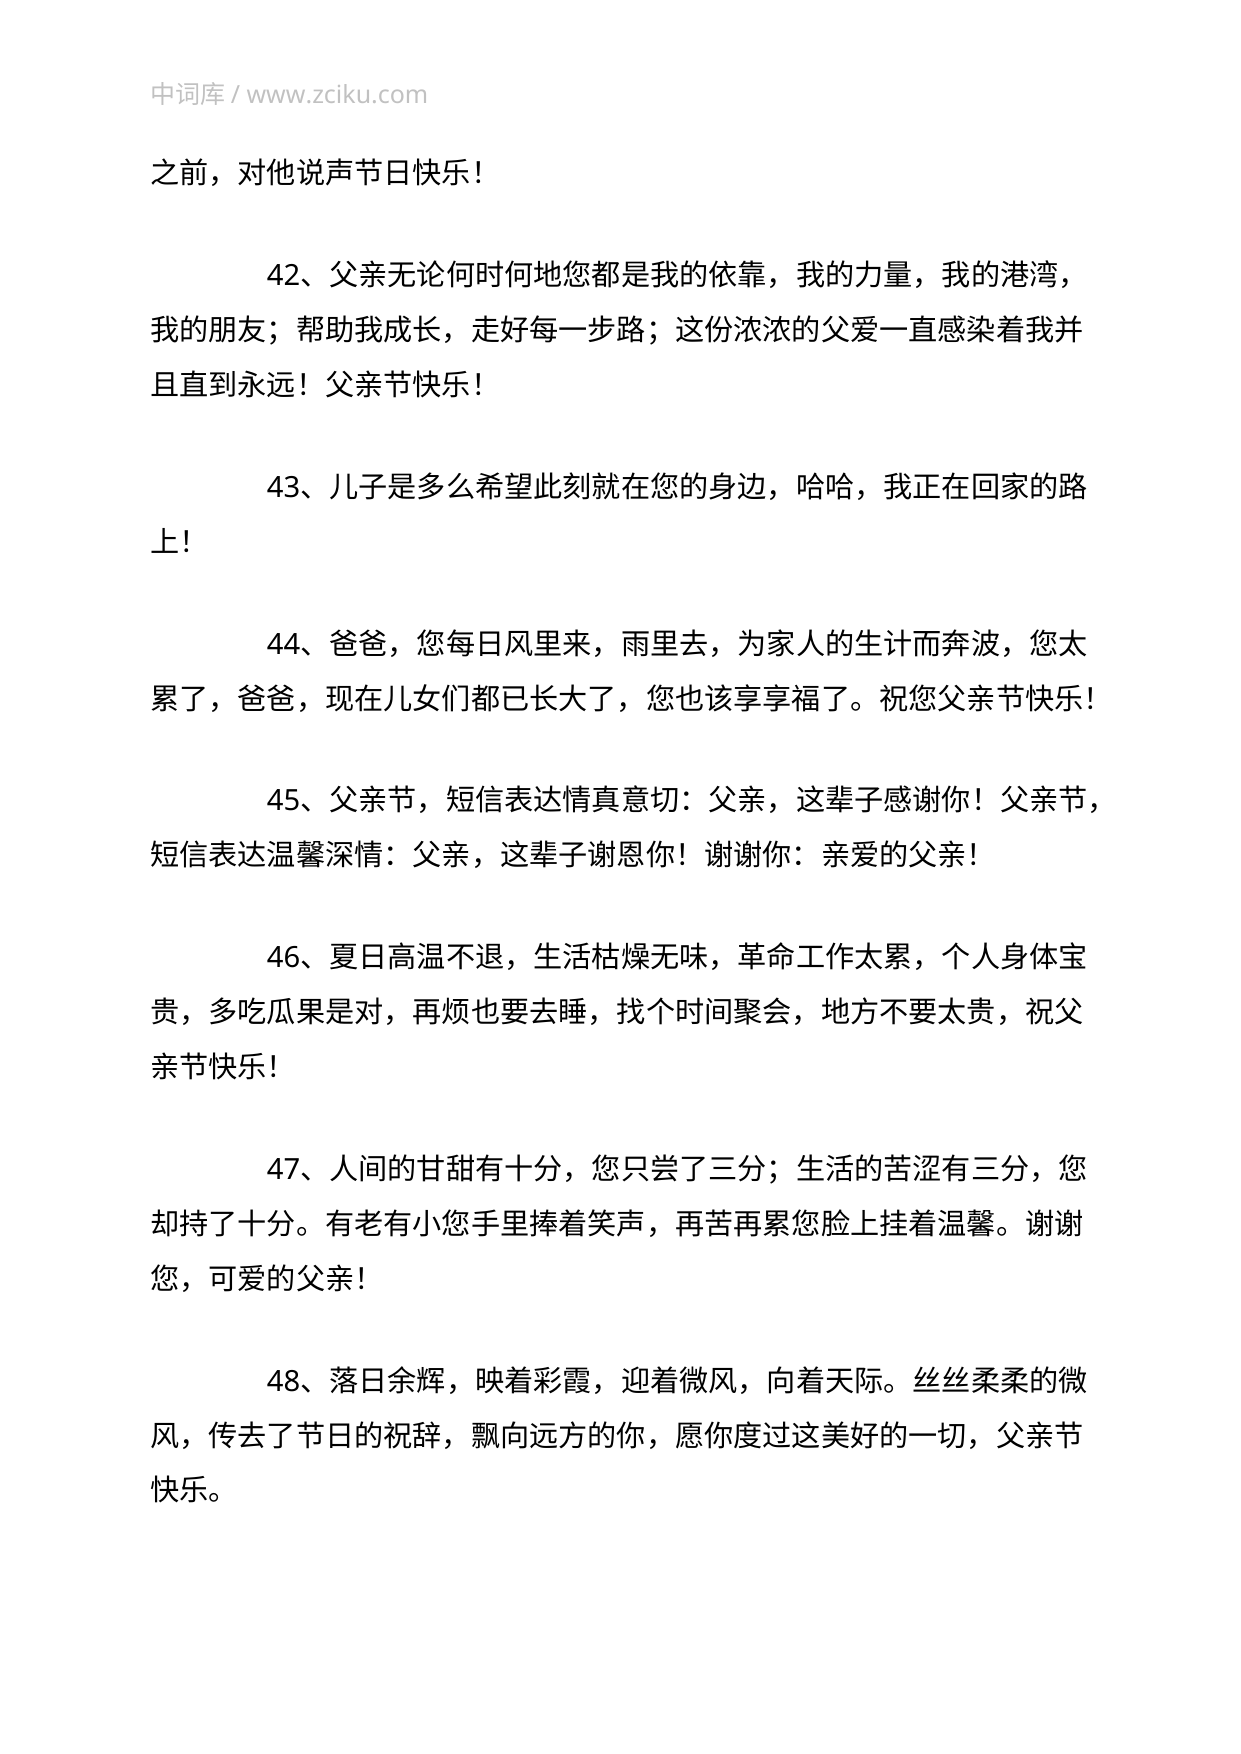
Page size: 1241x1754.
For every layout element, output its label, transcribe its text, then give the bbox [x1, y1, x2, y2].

text 48、落日余辉，映着彩霞，迎着微风，向着天际。丝丝柔柔的微风，传去了节日的祝辞，飘向远方的你，愿你度过这美好的一切，父亲节快乐。 [150, 1357, 1090, 1509]
text 42、父亲无论何时何地您都是我的依靠，我的力量，我的港湾，我的朋友；帮助我成长，走好每一步路；这份浓浓的父爱一直感染着我并且直到永远！父亲节快乐！ [150, 252, 1090, 404]
text 44、爸爸，您每日风里来，雨里去，为家人的生计而奔波，您太累了，爸爸，现在儿女们都已长大了，您也该享享福了。祝您父亲节快乐！ [150, 620, 1090, 717]
text 46、夏日高温不退，生活枯燥无味，革命工作太累，个人身体宝贵，多吃瓜果是对，再烦也要去睡，找个时间聚会，地方不要太贵，祝父亲节快乐！ [150, 934, 1090, 1086]
text 45、父亲节，短信表达情真意切：父亲，这辈子感谢你！父亲节，短信表达温馨深情：父亲，这辈子谢恩你！谢谢你：亲爱的父亲！ [150, 777, 1090, 874]
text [150, 150, 1090, 192]
text 43、儿子是多么希望此刻就在您的身边，哈哈，我正在回家的路上！ [150, 463, 1090, 561]
text 47、人间的甘甜有十分，您只尝了三分；生活的苦涩有三分，您却持了十分。有老有小您手里捧着笑声，再苦再累您脸上挂着温馨。谢谢您，可爱的父亲！ [150, 1145, 1090, 1298]
